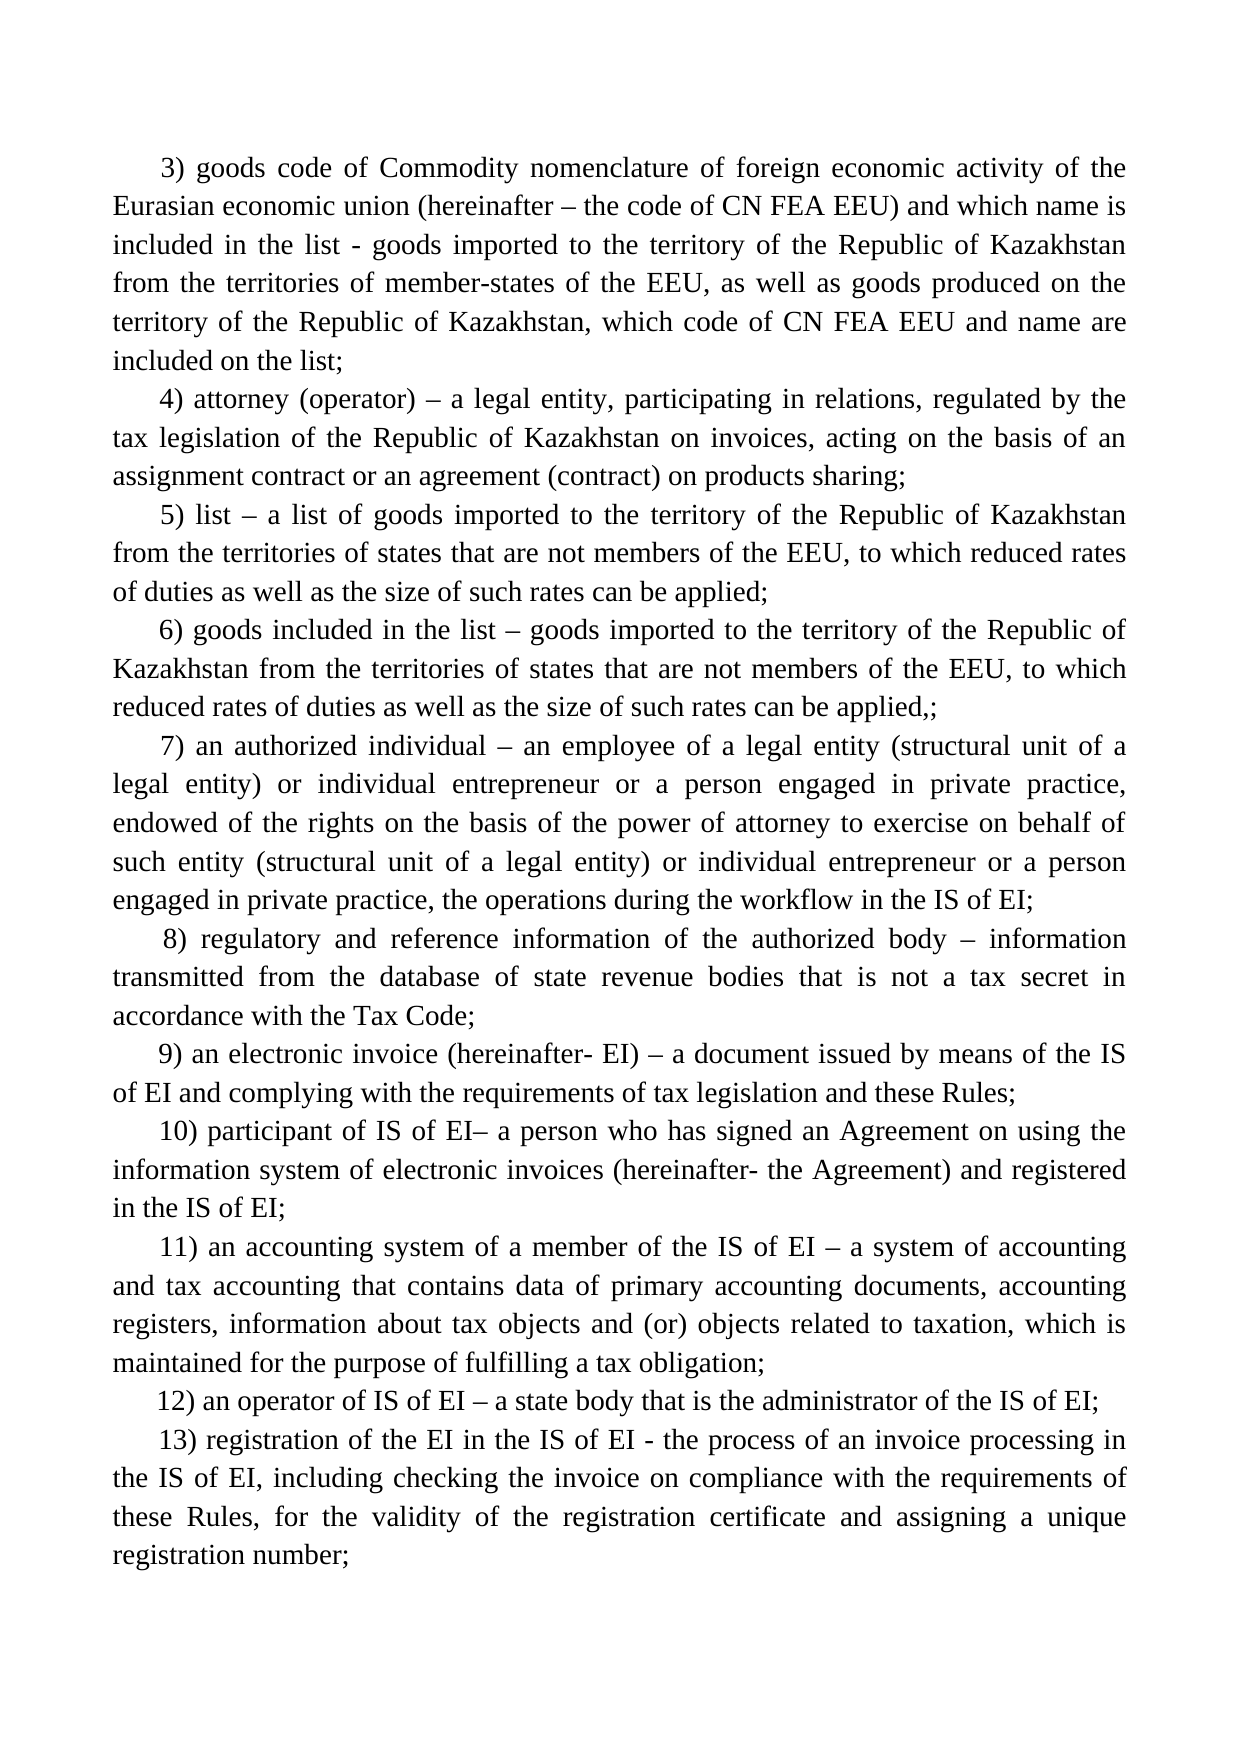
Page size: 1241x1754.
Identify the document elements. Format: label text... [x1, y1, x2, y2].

text 7) an authorized individual – an employee of a legal entity (structural unit of a legal entity) or individual entrepreneur or a person engaged in private practice, endowed of the rights on the basis of the power of attorney to exercise on behalf of such entity (structural unit of a legal entity) or individual entrepreneur or a person engaged in private practice, the operations during the workflow in the IS of EI; [112, 728, 1128, 916]
text 5) list – a list of goods imported to the territory of the Republic of Kazakhstan from the territories of states that are not members of the EEU, to which reduced rates of duties as well as the size of such rates can be applied; [112, 497, 1128, 607]
text 11) an accounting system of a member of the IS of EI – a system of accounting and tax accounting that contains data of primary accounting documents, accounting registers, information about tax objects and (or) objects related to taxation, which is maintained for the purpose of fulfilling a tax obligation; [112, 1229, 1128, 1378]
text 3) goods code of Commodity nomenclature of foreign economic activity of the Eurasian economic union (hereinafter – the code of CN FEA EEU) and which name is included in the list - goods imported to the territory of the Republic of Kazakhstan from the territories of member-states of the EEU, as well as goods produced on the territory of the Republic of Kazakhstan, which code of CN FEA EEU and name are included on the list; [112, 150, 1128, 376]
text 4) attorney (operator) – a legal entity, participating in relations, regulated by the tax legislation of the Republic of Kazakhstan on invoices, acting on the basis of an assignment contract or an agreement (contract) on products sharing; [112, 381, 1128, 492]
text 12) an operator of IS of EI – a state body that is the administrator of the IS of EI; [112, 1383, 1128, 1417]
text 6) goods included in the list – goods imported to the territory of the Republic of Kazakhstan from the territories of states that are not members of the EEU, to which reduced rates of duties as well as the size of such rates can be applied,; [112, 612, 1128, 723]
text 9) an electronic invoice (hereinafter- EI) – a document issued by means of the IS of EI and complying with the requirements of tax legislation and these Rules; [112, 1036, 1128, 1108]
text 8) regulatory and reference information of the authorized body – information transmitted from the database of state revenue bodies that is not a tax secret in accordance with the Tax Code; [112, 921, 1128, 1031]
text 10) participant of IS of EI– a person who has signed an Agreement on using the information system of electronic invoices (hereinafter- the Agreement) and registered in the IS of EI; [112, 1113, 1128, 1224]
text 13) registration of the EI in the IS of EI - the process of an invoice processing in the IS of EI, including checking the invoice on compliance with the requirements of these Rules, for the validity of the registration certificate and assigning a unique registration number; [112, 1422, 1128, 1571]
